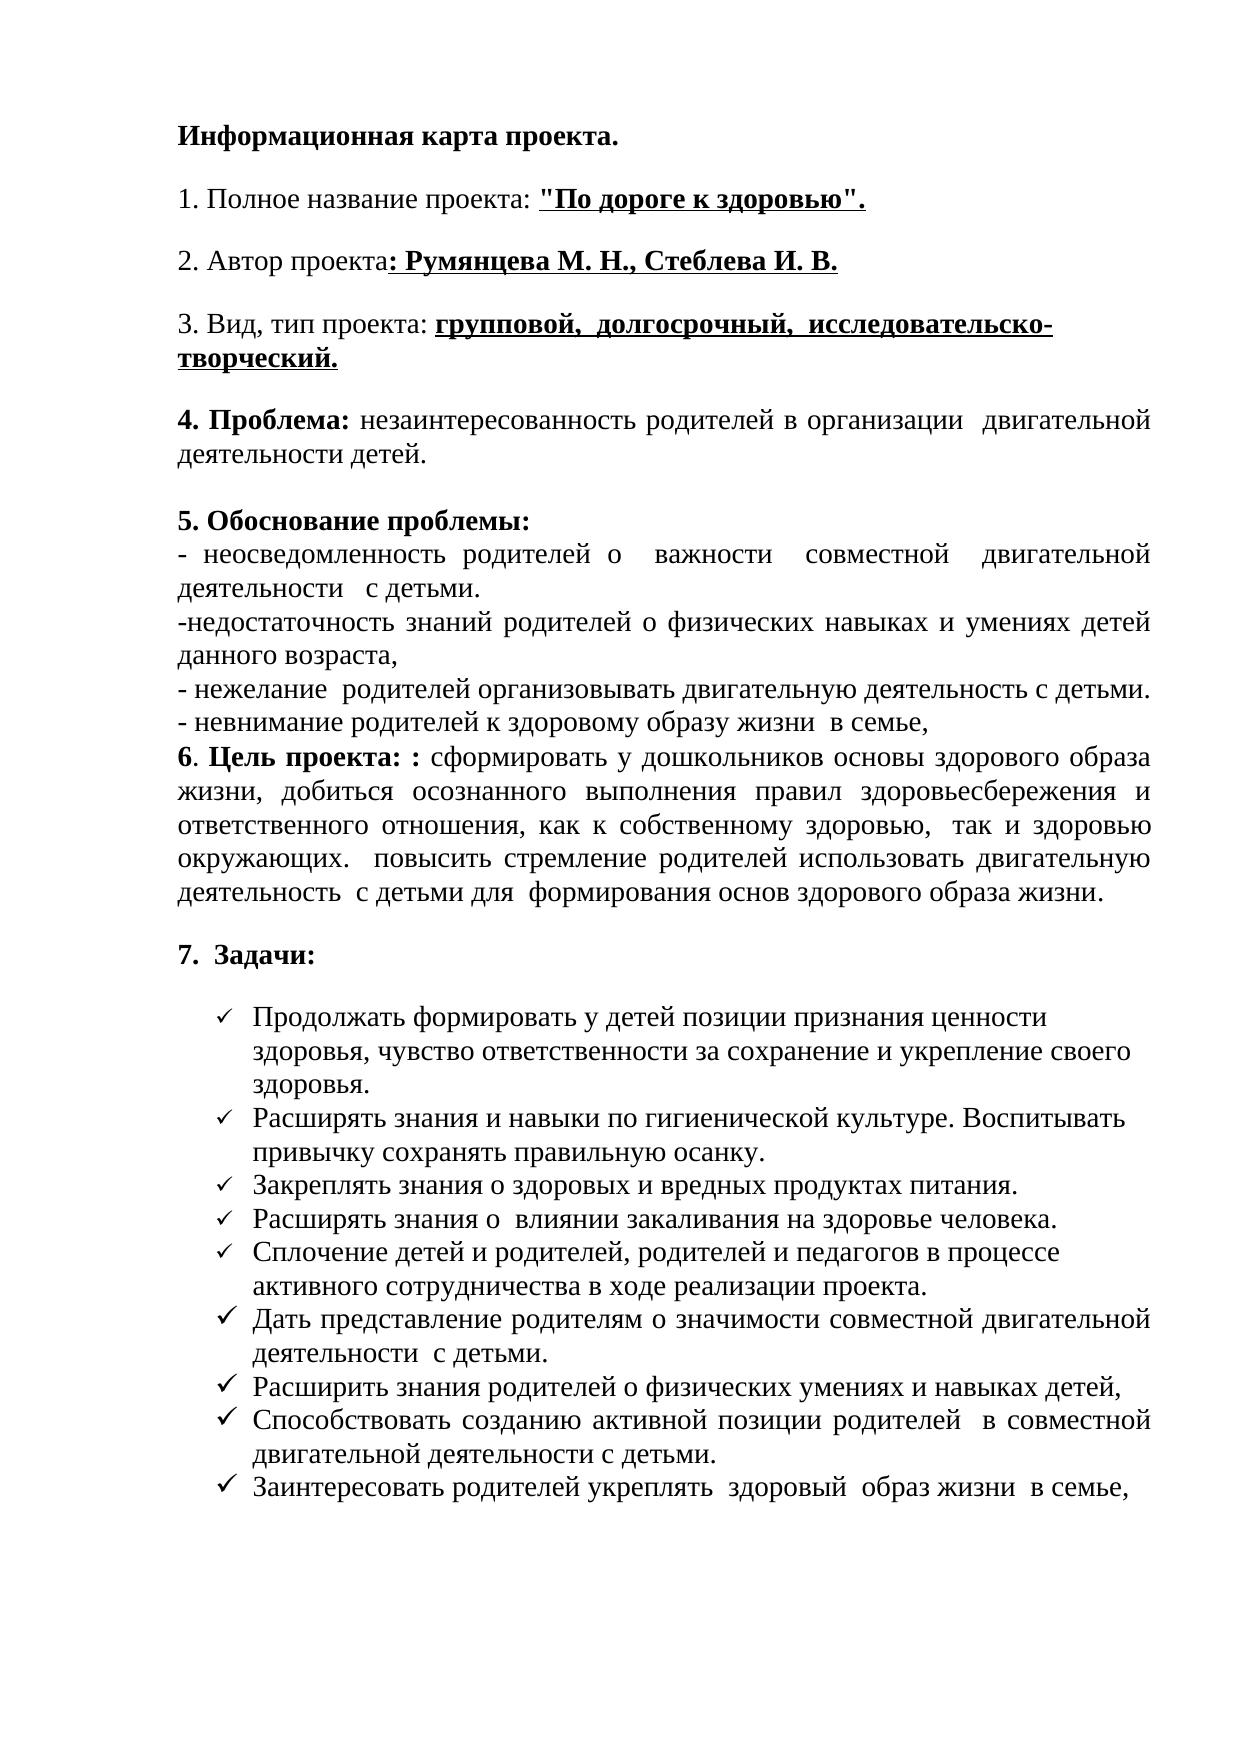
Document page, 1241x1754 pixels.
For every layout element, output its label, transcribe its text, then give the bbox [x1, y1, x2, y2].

text 3. Вид, тип проекта: групповой, долгосрочный, исследовательско-творческий. [177, 306, 1152, 373]
list Способствовать созданию активной позиции родителей в совместной двигательной деятельности с детьми. [215, 1402, 1152, 1469]
text 5. Обоснование проблемы: [177, 503, 1152, 537]
list Дать представление родителям о значимости совместной двигательной деятельности с детьми. [215, 1301, 1152, 1369]
text 6. Цель проекта: : сформировать у дошкольников основы здорового образа жизни, добиться осознанного выполнения правил здоровьесбережения и ответственного отношения, как к собственному здоровью, так и здоровью окружающих. повысить стремление родителей использовать двигательную деятельность с детьми для формирования основ здорового образа жизни. [177, 738, 1152, 774]
list Заинтересовать родителей укреплять здоровый образ жизни в семье, [215, 1469, 1152, 1503]
text - невнимание родителей к здоровому образу жизни в семье, [177, 704, 1152, 738]
text 6. Цель проекта: : сформировать у дошкольников основы здорового образа жизни, добиться осознанного выполнения правил здоровьесбережения и ответственного отношения, как к собственному здоровью, так и здоровью окружающих. повысить стремление родителей использовать двигательную деятельность с детьми для формирования основ здорового образа жизни. [177, 841, 1152, 908]
text - неосведомленность родителей о важности совместной двигательной деятельности с детьми. [177, 537, 1152, 604]
text 2. Автор проекта: Румянцева М. Н., Стеблева И. В. [177, 243, 1152, 277]
text - нежелание родителей организовывать двигательную деятельность с детьми. [177, 671, 1152, 704]
list Закреплять знания о здоровых и вредных продуктах питания. [215, 1167, 1152, 1201]
list Сплочение детей и родителей, родителей и педагогов в процессе активного сотрудничества в ходе реализации проекта. [215, 1234, 1152, 1301]
text 1. Полное название проекта: "По дороге к здоровью". [177, 181, 1152, 214]
text Информационная карта проекта. [177, 118, 1152, 152]
list Продолжать формировать у детей позиции признания ценности здоровья, чувство ответственности за сохранение и укрепление своего здоровья. [215, 999, 1152, 1100]
text 4. Проблема: незаинтересованность родителей в организации двигательной деятельности детей. [177, 402, 1152, 469]
list Расширять знания и навыки по гигиенической культуре. Воспитывать привычку сохранять правильную осанку. [215, 1100, 1152, 1167]
list Расширить знания родителей о физических умениях и навыках детей, [215, 1369, 1152, 1402]
text -недостаточность знаний родителей о физических навыках и умениях детей данного возраста, [177, 604, 1152, 671]
text 7. Задачи: [177, 937, 1152, 970]
list Расширять знания о влиянии закаливания на здоровье человека. [215, 1201, 1152, 1234]
